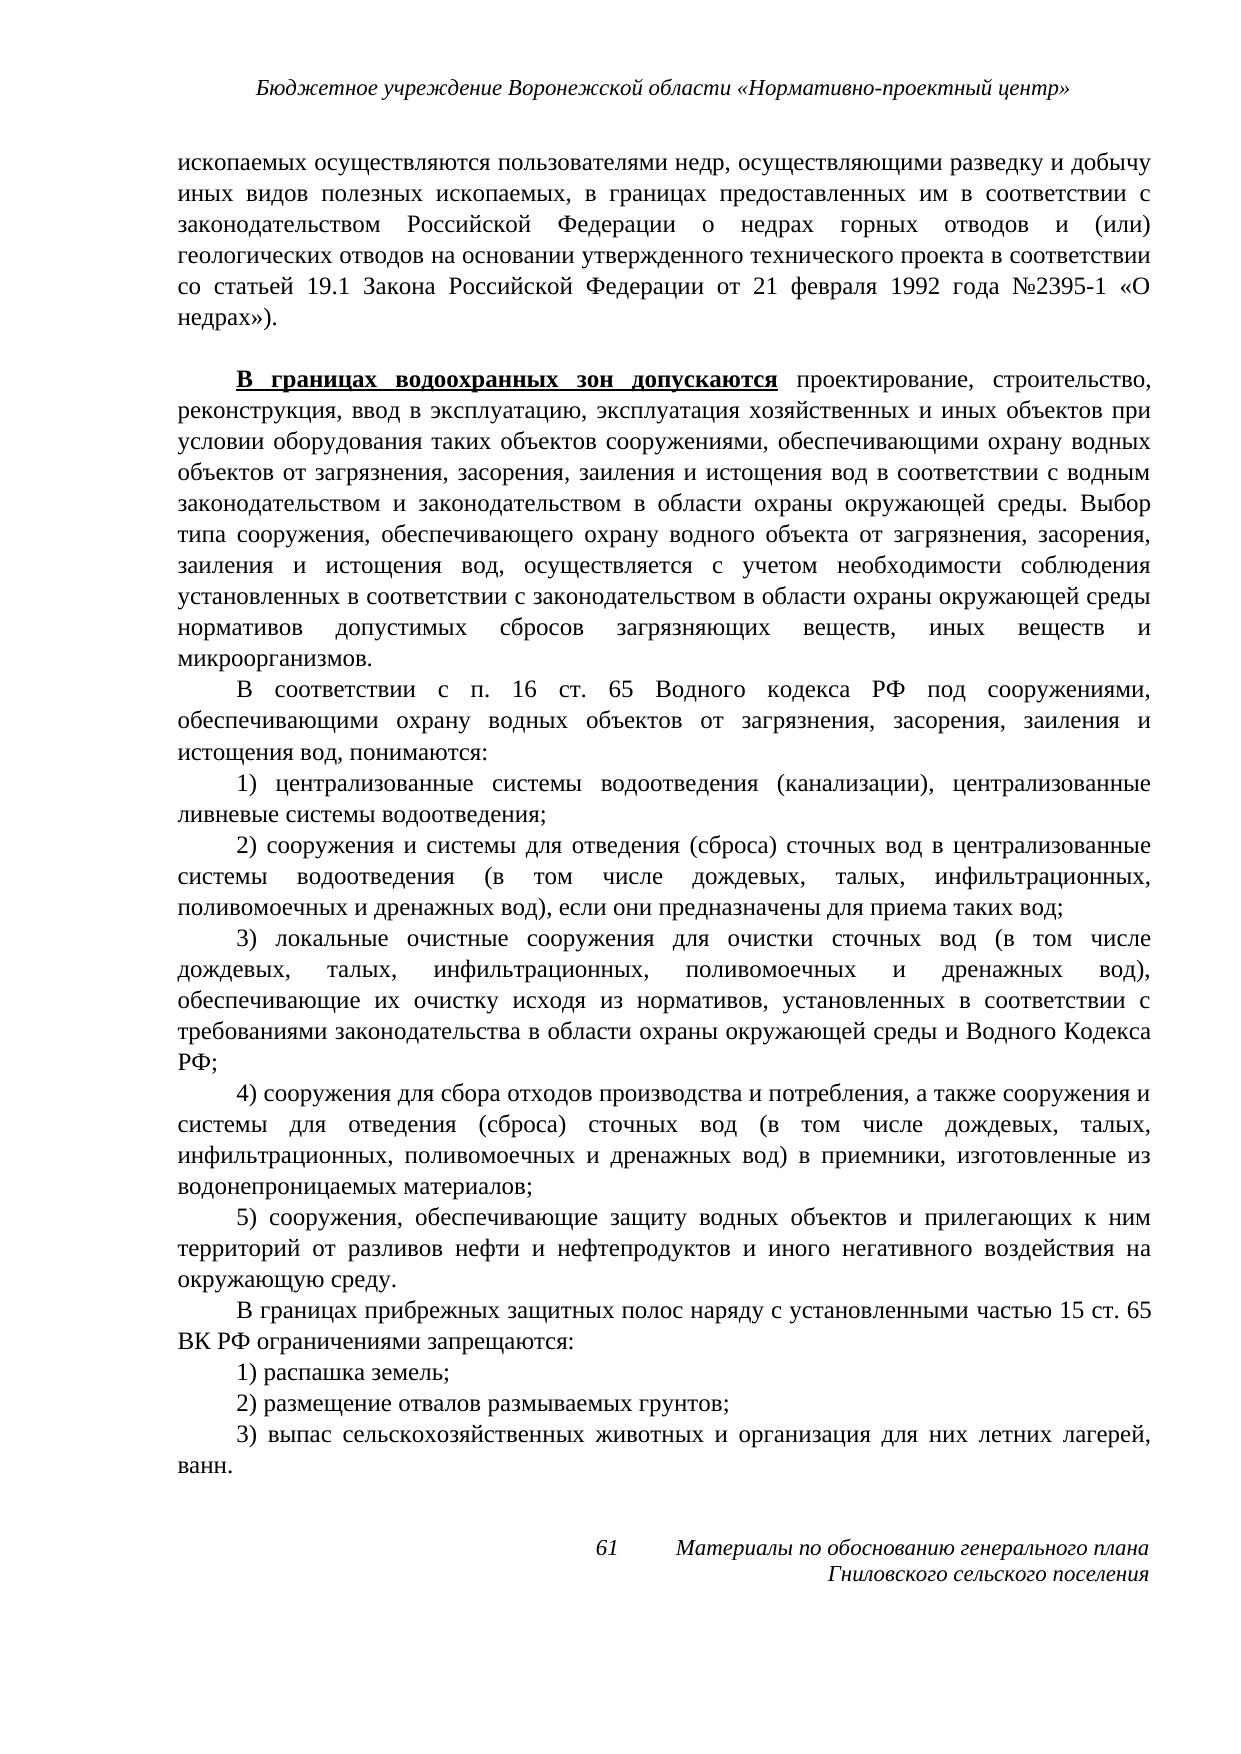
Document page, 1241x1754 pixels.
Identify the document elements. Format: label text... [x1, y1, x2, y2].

text 1) централизованные системы водоотведения (канализации), централизованные ливневые системы водоотведения; [177, 768, 1152, 827]
text 3) локальные очистные сооружения для очистки сточных вод (в том числе дождевых, талых, инфильтрационных, поливомоечных и дренажных вод), обеспечивающие их очистку исходя из нормативов, установленных в соответствии с требованиями законодательства в области охраны окружающей среды и Водного Кодекса РФ; [177, 923, 1152, 1076]
text 4) сооружения для сбора отходов производства и потребления, а также сооружения и системы для отведения (сброса) сточных вод (в том числе дождевых, талых, инфильтрационных, поливомоечных и дренажных вод) в приемники, изготовленные из водонепроницаемых материалов; [177, 1078, 1152, 1200]
text 2) сооружения и системы для отведения (сброса) сточных вод в централизованные системы водоотведения (в том числе дождевых, талых, инфильтрационных, поливомоечных и дренажных вод), если они предназначены для приема таких вод; [177, 830, 1152, 921]
text 3) выпас сельскохозяйственных животных и организация для них летних лагерей, ванн. [177, 1419, 1152, 1479]
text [177, 147, 1152, 331]
text В границах водоохранных зон допускаются проектирование, строительство, реконструкция, ввод в эксплуатацию, эксплуатация хозяйственных и иных объектов при условии оборудования таких объектов сооружениями, обеспечивающими охрану водных объектов от загрязнения, засорения, заиления и истощения вод в соответствии с водным законодательством и законодательством в области охраны окружающей среды. Выбор типа сооружения, обеспечивающего охрану водного объекта от загрязнения, засорения, заиления и истощения вод, осуществляется с учетом необходимости соблюдения установленных в соответствии с законодательством в области охраны окружающей среды нормативов допустимых сбросов загрязняющих веществ, иных веществ и микроорганизмов. [177, 364, 1152, 672]
text 1) распашка земель; [177, 1357, 1152, 1386]
text В границах прибрежных защитных полос наряду с установленными частью 15 ст. 65 ВК РФ ограничениями запрещаются: [177, 1295, 1152, 1355]
text 5) сооружения, обеспечивающие защиту водных объектов и прилегающих к ним территорий от разливов нефти и нефтепродуктов и иного негативного воздействия на окружающую среду. [177, 1202, 1152, 1293]
text В соответствии с п. 16 ст. 65 Водного кодекса РФ под сооружениями, обеспечивающими охрану водных объектов от загрязнения, засорения, заиления и истощения вод, понимаются: [177, 674, 1152, 765]
text 2) размещение отвалов размываемых грунтов; [177, 1388, 1152, 1417]
